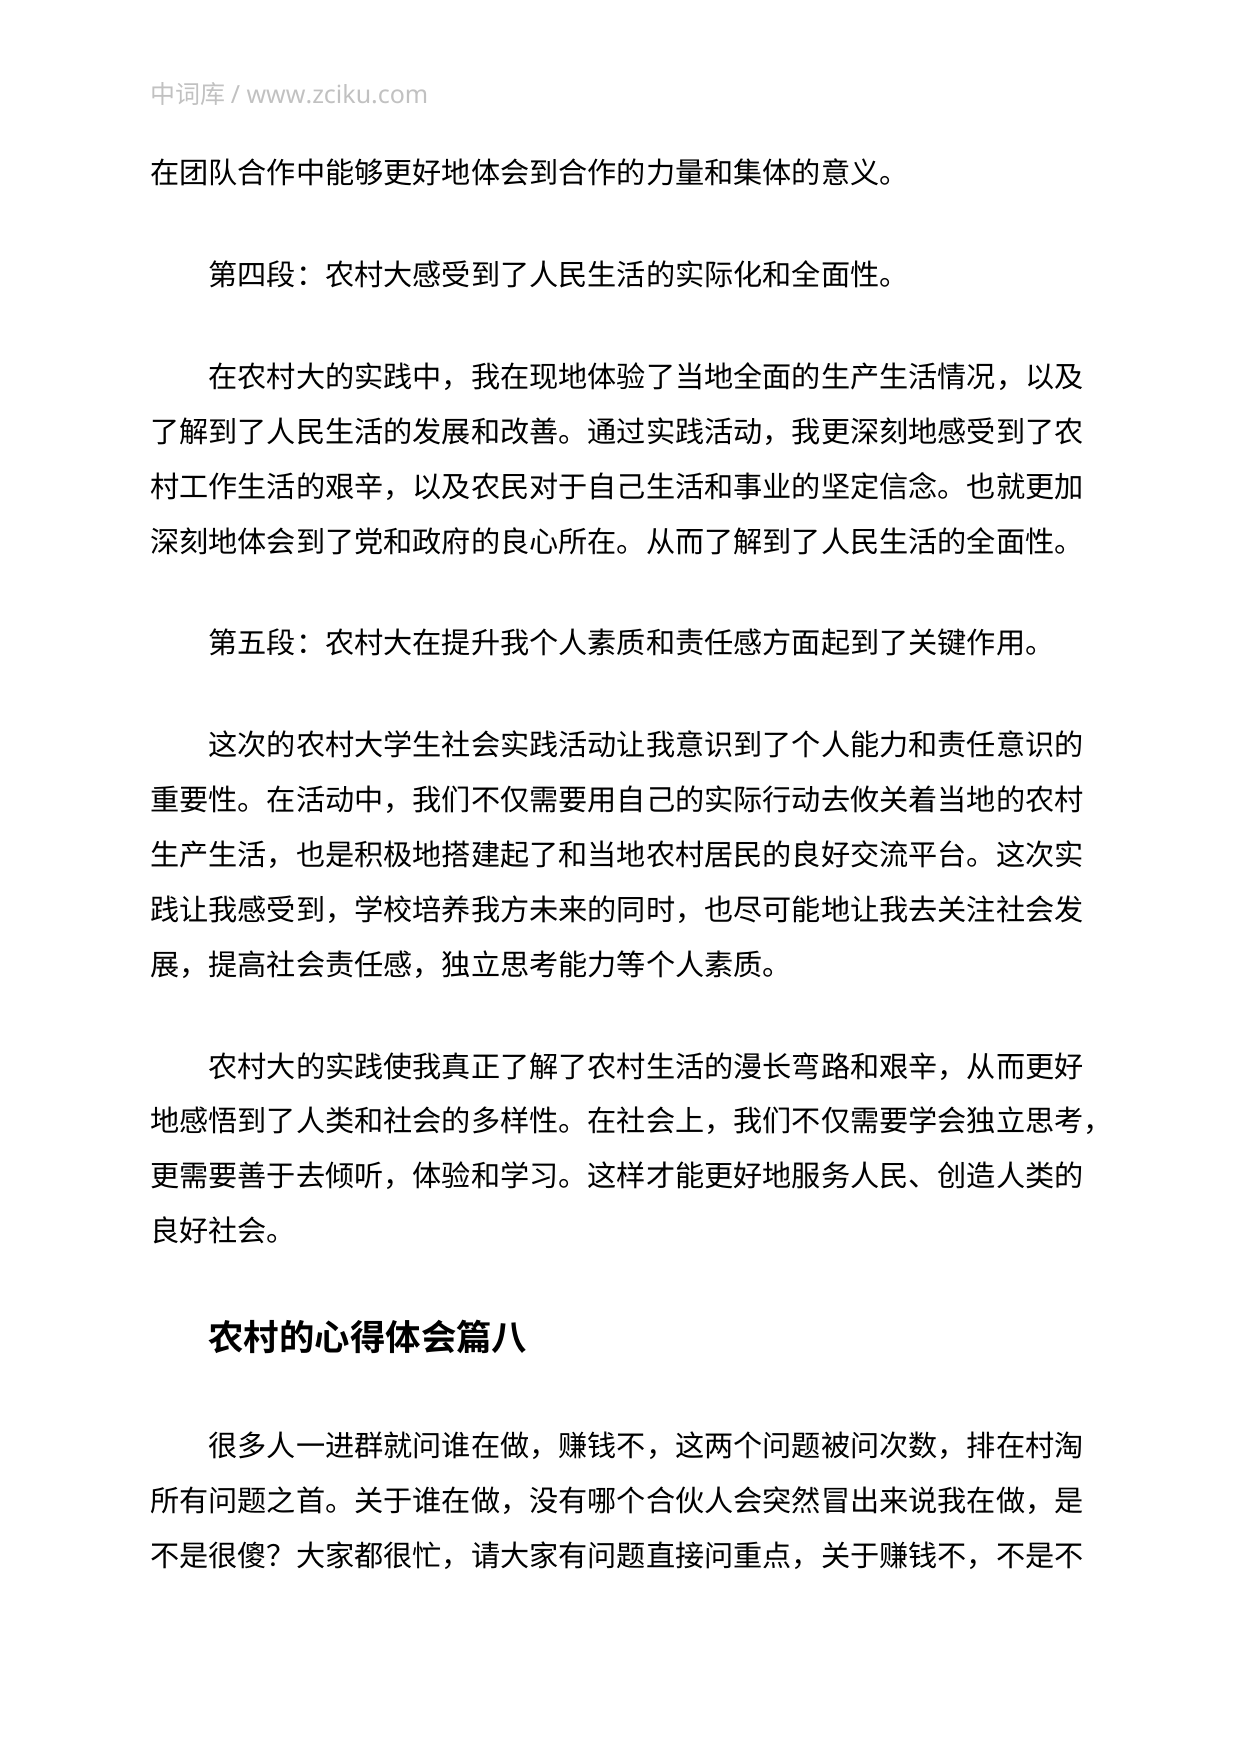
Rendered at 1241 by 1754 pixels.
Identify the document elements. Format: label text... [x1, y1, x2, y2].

text 在农村大的实践中，我在现地体验了当地全面的生产生活情况，以及了解到了人民生活的发展和改善。通过实践活动，我更深刻地感受到了农村工作生活的艰辛，以及农民对于自己生活和事业的坚定信念。也就更加深刻地体会到了党和政府的良心所在。从而了解到了人民生活的全面性。 [150, 353, 1090, 561]
text 第五段：农村大在提升我个人素质和责任感方面起到了关键作用。 [150, 620, 1090, 662]
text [150, 150, 1090, 192]
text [150, 1423, 1090, 1575]
text 农村的心得体会篇八 [150, 1309, 1090, 1361]
text 农村大的实践使我真正了解了农村生活的漫长弯路和艰辛，从而更好地感悟到了人类和社会的多样性。在社会上，我们不仅需要学会独立思考，更需要善于去倾听，体验和学习。这样才能更好地服务人民、创造人类的良好社会。 [150, 1043, 1090, 1250]
text 第四段：农村大感受到了人民生活的实际化和全面性。 [150, 252, 1090, 294]
text 这次的农村大学生社会实践活动让我意识到了个人能力和责任意识的重要性。在活动中，我们不仅需要用自己的实际行动去攸关着当地的农村生产生活，也是积极地搭建起了和当地农村居民的良好交流平台。这次实践让我感受到，学校培养我方未来的同时，也尽可能地让我去关注社会发展，提高社会责任感，独立思考能力等个人素质。 [150, 722, 1090, 984]
